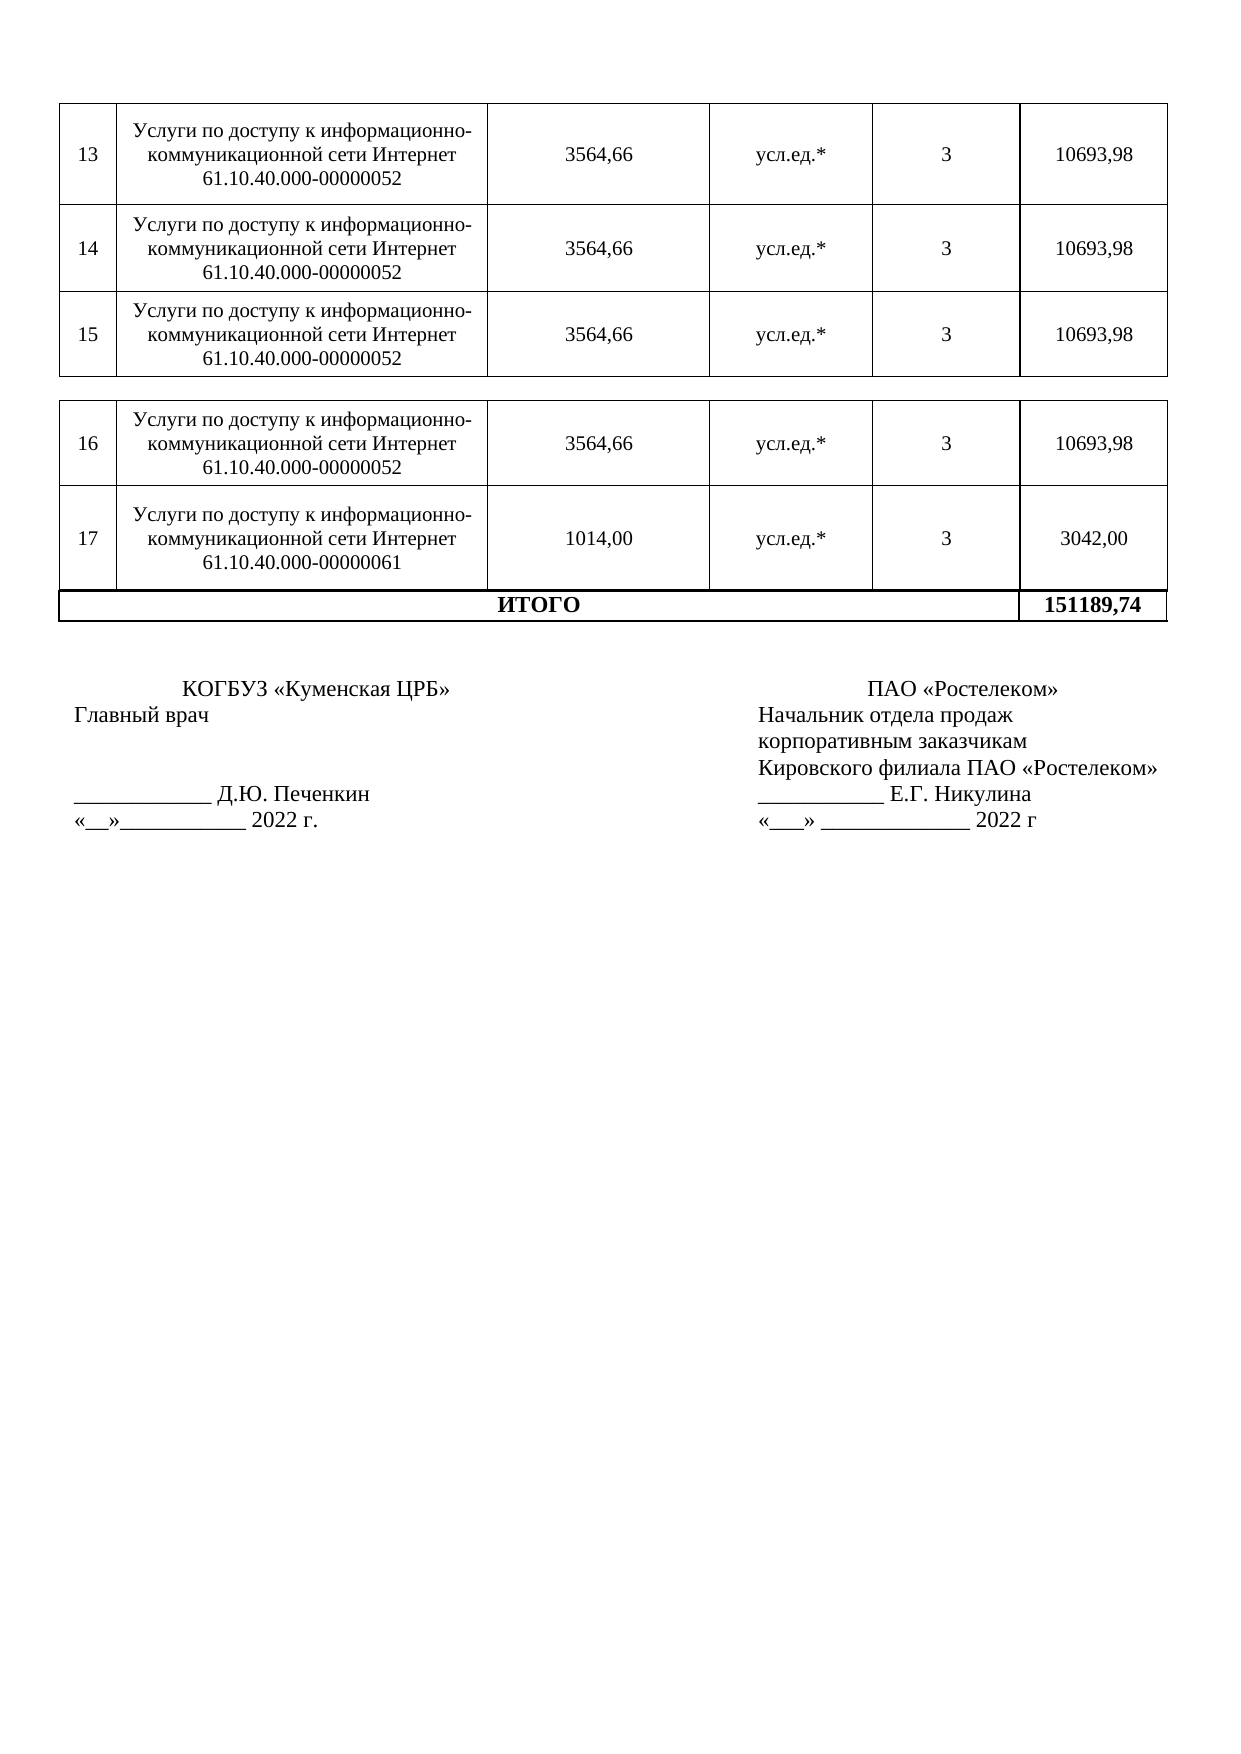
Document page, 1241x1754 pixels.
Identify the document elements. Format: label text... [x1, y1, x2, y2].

text ____________ Д.Ю. Печенкин ___________ Е.Г. Никулина [74, 780, 1166, 806]
table_cell Услуги по доступу к информационно-коммуникационной сети Интернет 61.10.40.000-00000052 [117, 292, 487, 376]
table_cell Услуги по доступу к информационно-коммуникационной сети Интернет 61.10.40.000-00000052 [117, 401, 487, 485]
table_cell 15 [60, 292, 116, 376]
table_cell усл.ед.* [710, 401, 872, 485]
text Кировского филиала ПАО «Ростелеком» [74, 754, 1166, 780]
table_cell 3564,66 [488, 401, 709, 485]
text Главный врач Начальник отдела продаж [74, 701, 1166, 727]
table_cell 10693,98 [1021, 104, 1167, 203]
table_cell 1014,00 [488, 486, 709, 589]
table_cell усл.ед.* [710, 486, 872, 589]
table_header ИТОГО [60, 592, 1018, 620]
table_cell усл.ед.* [710, 104, 872, 203]
text «__»___________ 2022 г. «___» _____________ 2022 г [74, 806, 1166, 833]
table_cell 10693,98 [1021, 292, 1167, 376]
table_cell 3564,66 [488, 104, 709, 203]
table_cell 3 [873, 205, 1019, 291]
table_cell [117, 205, 487, 291]
text корпоративным заказчикам [74, 727, 1166, 754]
table_cell 3 [873, 292, 1019, 376]
table_cell 14 [60, 205, 116, 291]
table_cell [117, 104, 487, 203]
table_cell 13 [60, 104, 116, 203]
table_cell Услуги по доступу к информационно-коммуникационной сети Интернет 61.10.40.000-00000061 [117, 486, 487, 589]
table_cell усл.ед.* [710, 205, 872, 291]
table_cell 10693,98 [1021, 205, 1167, 291]
table_cell 10693,98 [1021, 401, 1167, 485]
table_cell 17 [60, 486, 116, 589]
table_cell 3564,66 [488, 292, 709, 376]
table_cell 3 [873, 104, 1019, 203]
table_cell 3 [873, 486, 1019, 589]
table_cell 3 [873, 401, 1019, 485]
table_header 151189,74 [1020, 592, 1166, 620]
text КОГБУЗ «Куменская ЦРБ» ПАО «Ростелеком» [74, 675, 1166, 701]
table_cell усл.ед.* [710, 292, 872, 376]
table_cell 16 [60, 401, 116, 485]
table_cell 3042,00 [1021, 486, 1167, 589]
table_cell 3564,66 [488, 205, 709, 291]
